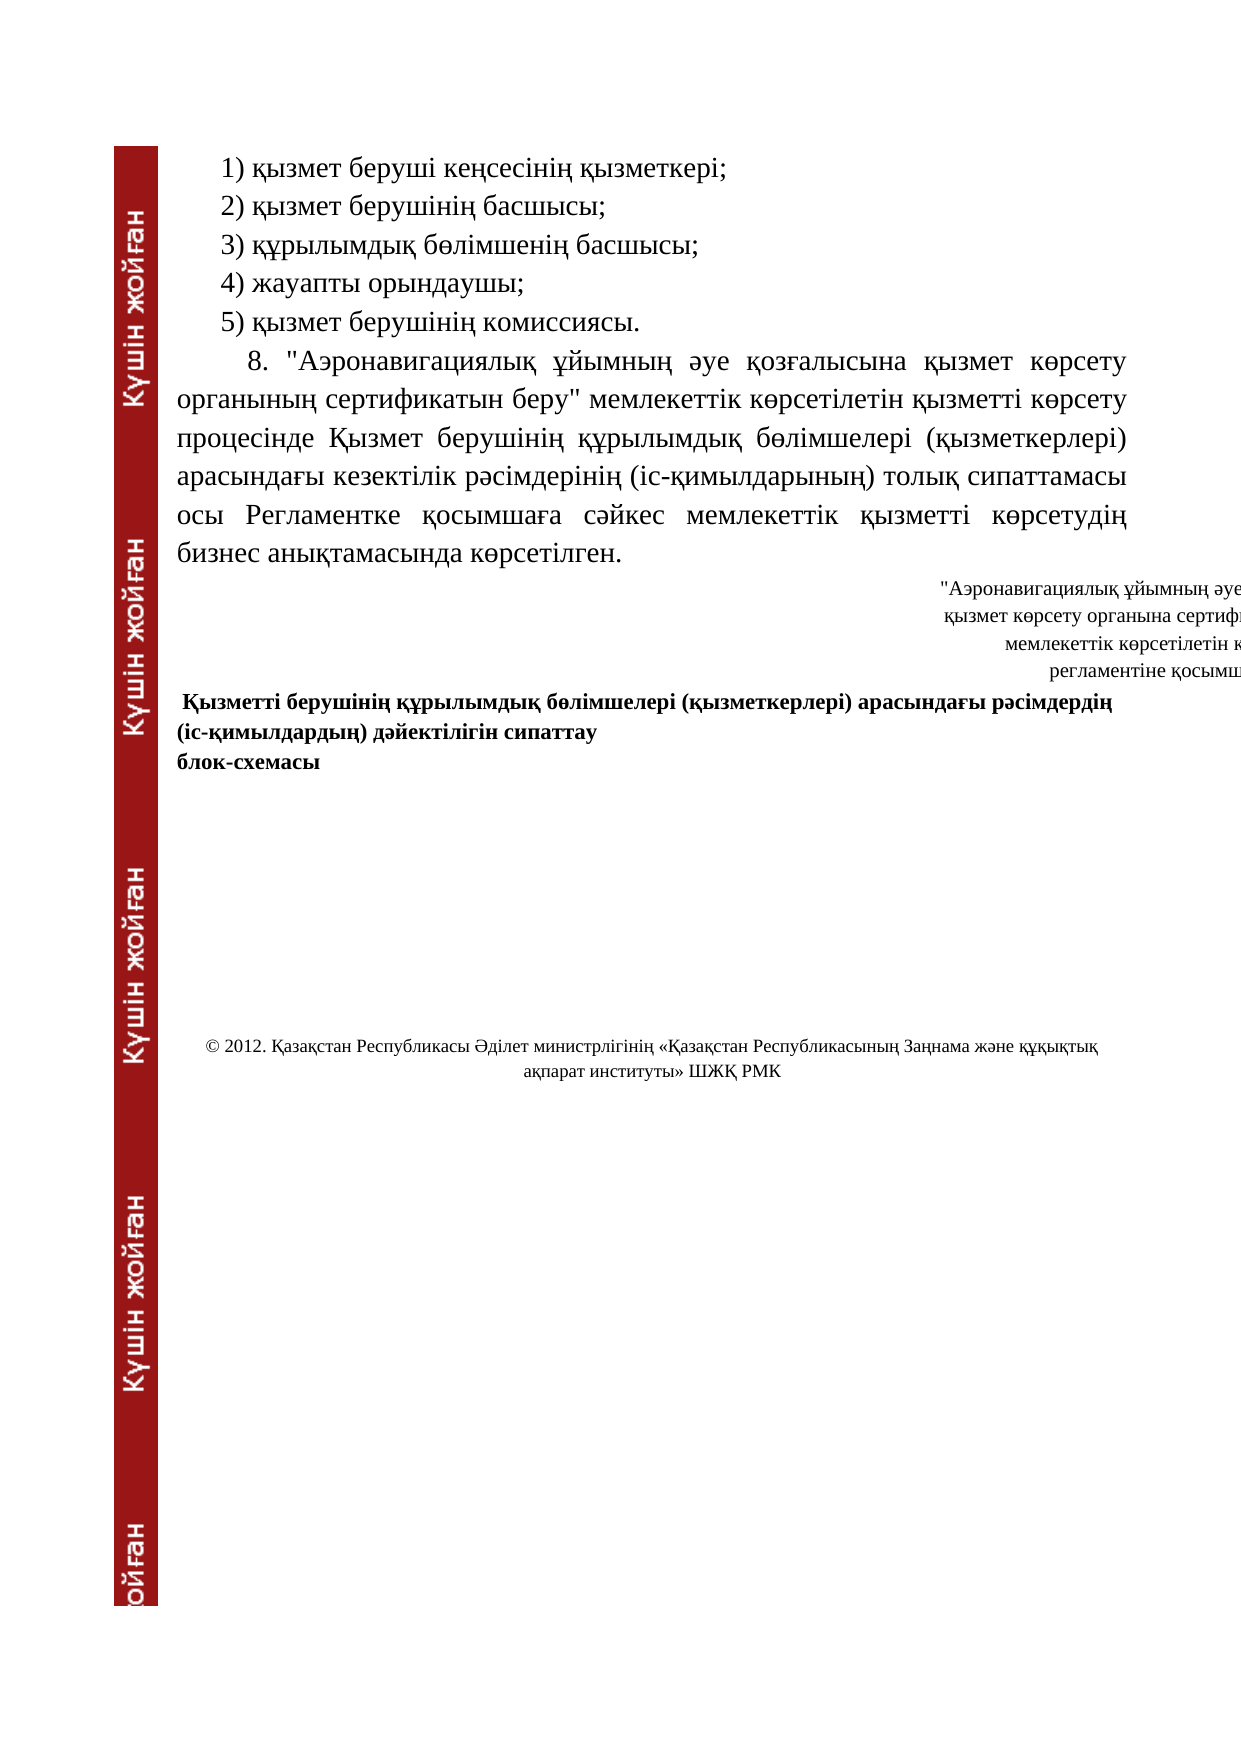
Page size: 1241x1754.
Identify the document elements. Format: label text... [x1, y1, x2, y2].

text 8. "Аэронавигациялық ұйымның әуе қозғалысына қызмет көрсету органының сертификатын беру" мемлекеттік көрсетілетін қызметті көрсету процесінде Қызмет берушінің құрылымдық бөлімшелері (қызметкерлері) арасындағы кезектілік рәсімдерінің (іс-қимылдарының) толық сипаттамасы осы Регламентке қосымшаға сәйкес мемлекеттік қызметті көрсетудің бизнес анықтамасында көрсетілген. [112, 343, 1128, 569]
text Қызметті берушінің құрылымдық бөлімшелері (қызметкерлері) арасындағы рәсімдердің (іс-қимылдардың) дәйектілігін сипаттау блок-схемасы [112, 688, 1128, 774]
text 1) қызмет беруші кеңсесінің қызметкері; [112, 150, 1128, 183]
text 2) қызмет берушінің басшысы; [112, 188, 1128, 222]
picture [114, 261, 158, 266]
picture [114, 774, 158, 1035]
picture [114, 338, 158, 343]
text 5) қызмет берушінің комиссиясы. [112, 304, 1128, 338]
table_header [101, 574, 912, 688]
picture [114, 299, 158, 304]
picture [114, 222, 158, 227]
picture [114, 1081, 158, 1606]
picture [114, 146, 158, 150]
picture [114, 183, 158, 188]
text 4) жауапты орындаушы; [112, 266, 1128, 299]
picture [114, 569, 158, 574]
table_header "Аэронавигациялық ұйымның әуе қозғалысына қызмет көрсету органына сертификатын беру" мемлекеттік көрсетілетін қызмет регламентіне қосымша [912, 574, 1240, 688]
text © 2012. Қазақстан Республикасы Әділет министрлігінің «Қазақстан Республикасының Заңнама және құқықтық ақпарат институты» ШЖҚ РМК [112, 1035, 1128, 1081]
text 3) құрылымдық бөлімшенің басшысы; [112, 227, 1128, 261]
